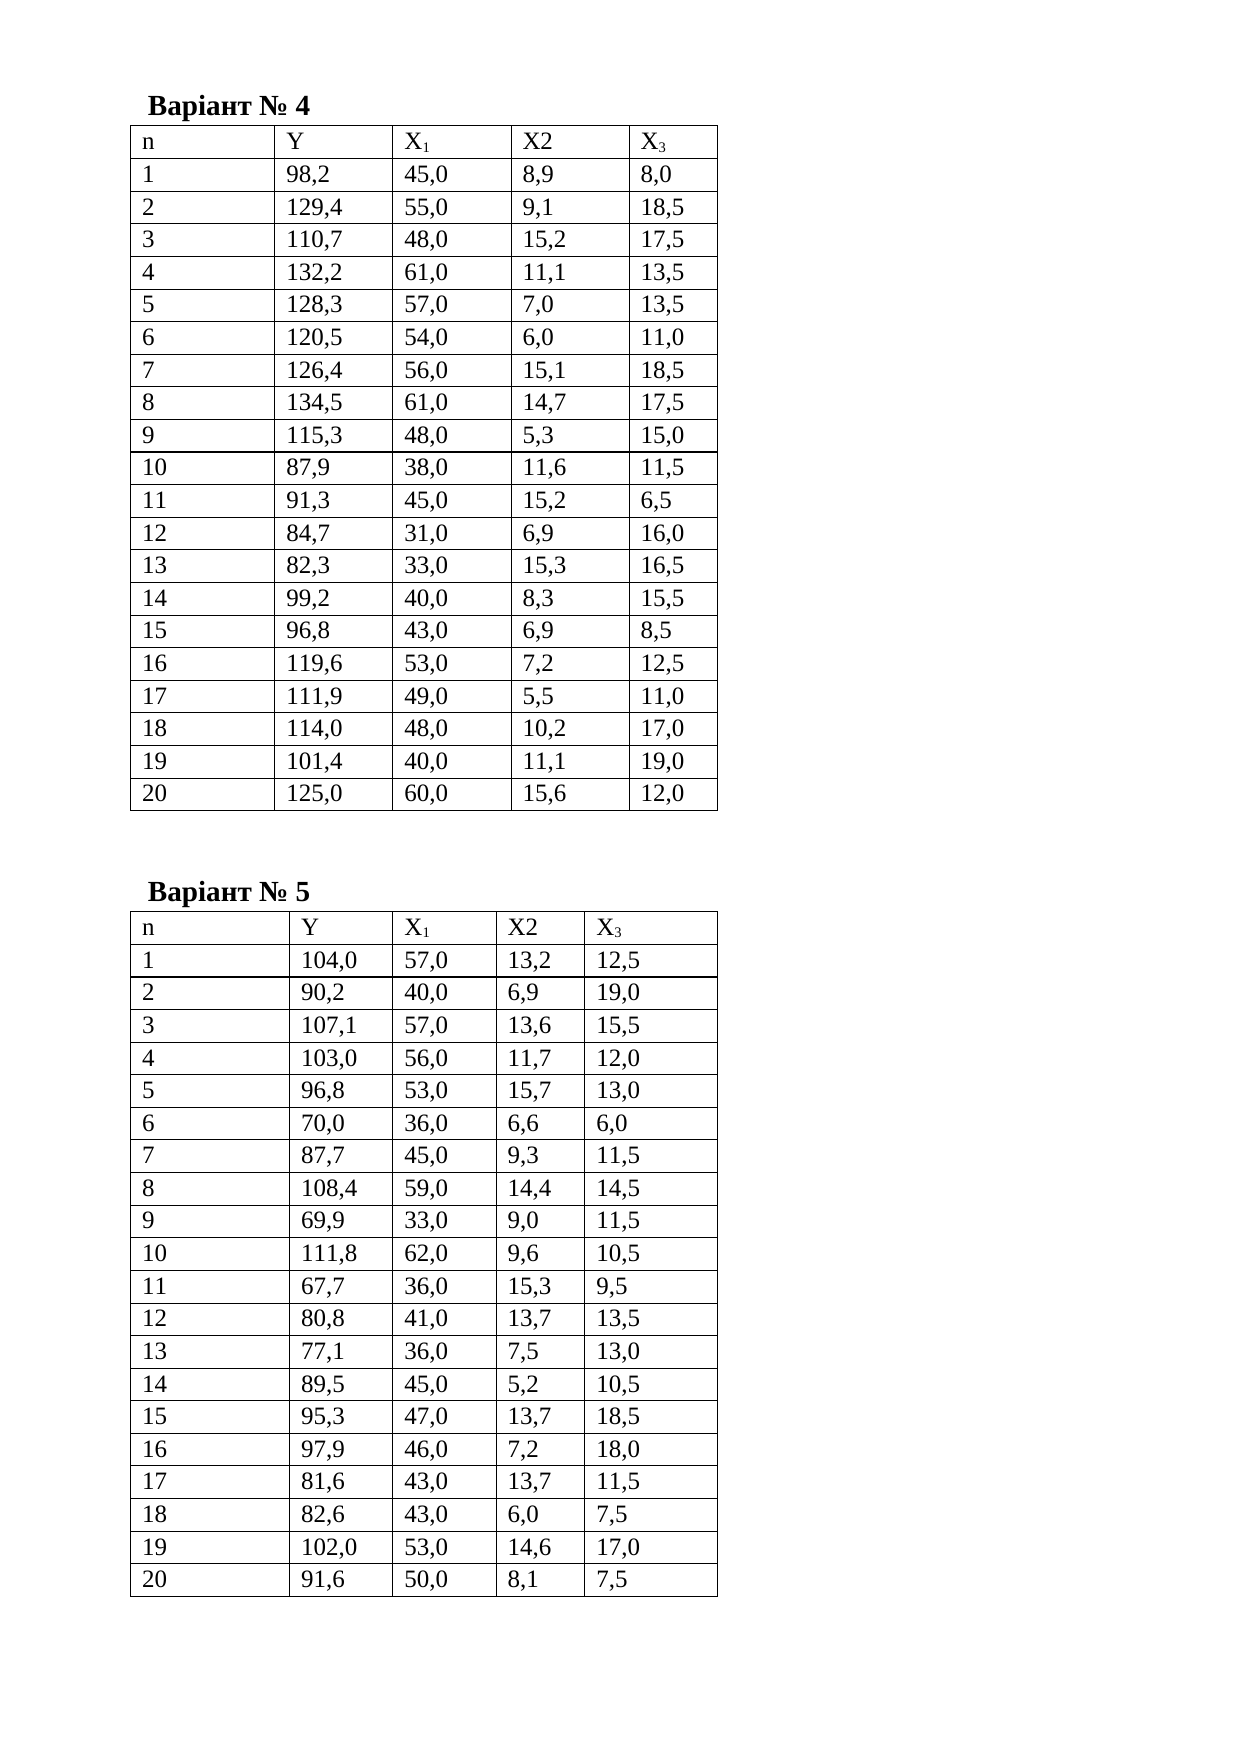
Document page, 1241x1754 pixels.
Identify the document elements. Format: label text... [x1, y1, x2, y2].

table_cell 18,5 [630, 192, 717, 223]
table_cell 56,0 [393, 1043, 496, 1074]
table_header X2 [497, 912, 584, 944]
table_cell 57,0 [393, 945, 496, 976]
table_cell 12 [131, 1304, 289, 1335]
table_cell 50,0 [393, 1564, 496, 1596]
table_cell 12,5 [585, 945, 717, 976]
table_cell 19,0 [585, 978, 717, 1009]
table_cell 13,0 [585, 1336, 717, 1368]
table_cell 48,0 [393, 420, 511, 451]
table_header X1 [393, 912, 496, 944]
table_cell 11,7 [497, 1043, 584, 1074]
table_cell 16,0 [630, 518, 717, 549]
table_cell 53,0 [393, 1075, 496, 1107]
table_cell 5,3 [512, 420, 629, 451]
table_cell 126,4 [275, 355, 392, 386]
table_cell 62,0 [393, 1238, 496, 1270]
table_cell 41,0 [393, 1304, 496, 1335]
table_cell 114,0 [275, 713, 392, 745]
table_cell 11 [131, 1271, 289, 1302]
table_cell 45,0 [393, 159, 511, 191]
table_header n [131, 912, 289, 944]
table_cell 18,5 [585, 1401, 717, 1433]
table_cell 11,1 [512, 746, 629, 777]
table_cell 16,5 [630, 550, 717, 582]
table_cell 82,6 [290, 1499, 392, 1531]
table_cell 14,6 [497, 1532, 584, 1563]
table_cell 45,0 [393, 485, 511, 517]
table_cell 14,5 [585, 1173, 717, 1204]
table_cell 38,0 [393, 453, 511, 484]
table_cell 7,2 [512, 648, 629, 680]
table_cell 36,0 [393, 1271, 496, 1302]
table_cell 43,0 [393, 1466, 496, 1498]
table_cell 56,0 [393, 355, 511, 386]
table_cell 12,0 [630, 779, 717, 810]
table_cell 15,5 [630, 583, 717, 614]
table_header X1 [393, 126, 511, 158]
table_cell 9 [131, 420, 274, 451]
table_cell 14,7 [512, 387, 629, 419]
table_cell 47,0 [393, 1401, 496, 1433]
table_cell 96,8 [290, 1075, 392, 1107]
table_cell 6,9 [512, 518, 629, 549]
table_cell 11,0 [630, 322, 717, 354]
table_cell 43,0 [393, 1499, 496, 1531]
table_cell 15,2 [512, 485, 629, 517]
table_cell 14 [131, 1369, 289, 1400]
table_cell 15,3 [512, 550, 629, 582]
table_cell 8,9 [512, 159, 629, 191]
table_cell 15,5 [585, 1010, 717, 1042]
table_cell 17,0 [630, 713, 717, 745]
table_cell 99,2 [275, 583, 392, 614]
table_cell 6,0 [585, 1108, 717, 1139]
table_cell 81,6 [290, 1466, 392, 1498]
table_cell 13,2 [497, 945, 584, 976]
table_cell 1 [131, 945, 289, 976]
table_cell 128,3 [275, 290, 392, 321]
table_cell 6,0 [512, 322, 629, 354]
table_cell 84,7 [275, 518, 392, 549]
table_cell 59,0 [393, 1173, 496, 1204]
table_cell 19 [131, 746, 274, 777]
table_cell 10,5 [585, 1369, 717, 1400]
table_cell 31,0 [393, 518, 511, 549]
table_cell 91,3 [275, 485, 392, 517]
table_cell 120,5 [275, 322, 392, 354]
table_cell 11,5 [630, 453, 717, 484]
text Варіант № 4 [148, 88, 1152, 122]
table_cell 20 [131, 1564, 289, 1596]
table_cell 119,6 [275, 648, 392, 680]
table_cell 17 [131, 681, 274, 712]
table_cell 14 [131, 583, 274, 614]
table_cell 6 [131, 322, 274, 354]
table_cell 36,0 [393, 1108, 496, 1139]
table_cell 102,0 [290, 1532, 392, 1563]
table_cell 95,3 [290, 1401, 392, 1433]
table_cell 12 [131, 518, 274, 549]
table_cell 6,6 [497, 1108, 584, 1139]
table_cell 2 [131, 978, 289, 1009]
table_cell 12,0 [585, 1043, 717, 1074]
table_cell 107,1 [290, 1010, 392, 1042]
table_cell 13,5 [630, 257, 717, 288]
table_cell 11,6 [512, 453, 629, 484]
table_cell 10 [131, 453, 274, 484]
table_cell 7 [131, 355, 274, 386]
table_header X2 [512, 126, 629, 158]
table_cell 18 [131, 713, 274, 745]
table_cell 80,8 [290, 1304, 392, 1335]
table_cell 89,5 [290, 1369, 392, 1400]
table_cell 9 [131, 1206, 289, 1237]
table_header X3 [630, 126, 717, 158]
table_cell 36,0 [393, 1336, 496, 1368]
table_cell 17 [131, 1466, 289, 1498]
table_cell 48,0 [393, 224, 511, 256]
table_cell 13,5 [585, 1304, 717, 1335]
table_cell 111,8 [290, 1238, 392, 1270]
table_cell 98,2 [275, 159, 392, 191]
table_cell 15,3 [497, 1271, 584, 1302]
table_cell 96,8 [275, 616, 392, 647]
table_cell 43,0 [393, 616, 511, 647]
table_cell 5,2 [497, 1369, 584, 1400]
table_cell 8,1 [497, 1564, 584, 1596]
table_cell 3 [131, 224, 274, 256]
table_cell 9,5 [585, 1271, 717, 1302]
table_cell 17,5 [630, 224, 717, 256]
table_cell 6,0 [497, 1499, 584, 1531]
table_cell 87,7 [290, 1140, 392, 1172]
table_cell 8 [131, 387, 274, 419]
table_cell 6,5 [630, 485, 717, 517]
table_cell 6 [131, 1108, 289, 1139]
table_cell 15,0 [630, 420, 717, 451]
table_cell 45,0 [393, 1369, 496, 1400]
table_cell 115,3 [275, 420, 392, 451]
table_cell 67,7 [290, 1271, 392, 1302]
table_cell 20 [131, 779, 274, 810]
table_cell 15 [131, 1401, 289, 1433]
table_cell 40,0 [393, 978, 496, 1009]
table_cell 13 [131, 550, 274, 582]
table_cell 6,9 [512, 616, 629, 647]
table_cell 49,0 [393, 681, 511, 712]
table_cell 13,7 [497, 1466, 584, 1498]
table_cell 46,0 [393, 1434, 496, 1465]
table_cell 33,0 [393, 1206, 496, 1237]
table_cell 15,6 [512, 779, 629, 810]
table_cell 132,2 [275, 257, 392, 288]
table_cell 18,5 [630, 355, 717, 386]
table_cell 19,0 [630, 746, 717, 777]
table_cell 17,5 [630, 387, 717, 419]
text Варіант № 5 [148, 874, 1152, 908]
table_cell 7,2 [497, 1434, 584, 1465]
table_cell 19 [131, 1532, 289, 1563]
table_cell 7,5 [585, 1564, 717, 1596]
table_cell 60,0 [393, 779, 511, 810]
table_cell 10,5 [585, 1238, 717, 1270]
table_cell 11,5 [585, 1466, 717, 1498]
table_cell 104,0 [290, 945, 392, 976]
table_cell 33,0 [393, 550, 511, 582]
table_cell 6,9 [497, 978, 584, 1009]
table_cell 13,7 [497, 1304, 584, 1335]
table_cell 9,0 [497, 1206, 584, 1237]
table_cell 8,5 [630, 616, 717, 647]
table_cell 55,0 [393, 192, 511, 223]
table_header n [131, 126, 274, 158]
table_cell 40,0 [393, 746, 511, 777]
table_cell 11,5 [585, 1140, 717, 1172]
table_cell 15,7 [497, 1075, 584, 1107]
table_cell 90,2 [290, 978, 392, 1009]
table_cell 7,0 [512, 290, 629, 321]
table_cell 53,0 [393, 648, 511, 680]
table_cell 13 [131, 1336, 289, 1368]
table_cell 2 [131, 192, 274, 223]
table_cell 12,5 [630, 648, 717, 680]
table_header Y [275, 126, 392, 158]
table_cell 9,6 [497, 1238, 584, 1270]
table_cell 45,0 [393, 1140, 496, 1172]
table_cell 48,0 [393, 713, 511, 745]
table_cell 91,6 [290, 1564, 392, 1596]
table_cell 8,0 [630, 159, 717, 191]
table_cell 69,9 [290, 1206, 392, 1237]
table_cell 17,0 [585, 1532, 717, 1563]
table_cell 129,4 [275, 192, 392, 223]
table_cell 87,9 [275, 453, 392, 484]
table_cell 57,0 [393, 290, 511, 321]
table_cell 110,7 [275, 224, 392, 256]
table_cell 108,4 [290, 1173, 392, 1204]
table_cell 15 [131, 616, 274, 647]
table_cell 5,5 [512, 681, 629, 712]
table_cell 4 [131, 257, 274, 288]
table_cell 10,2 [512, 713, 629, 745]
table_cell 77,1 [290, 1336, 392, 1368]
table_cell 61,0 [393, 387, 511, 419]
table_cell 11,5 [585, 1206, 717, 1237]
table_cell 11,1 [512, 257, 629, 288]
table_cell 9,3 [497, 1140, 584, 1172]
table_header Y [290, 912, 392, 944]
table_cell 9,1 [512, 192, 629, 223]
table_cell 15,1 [512, 355, 629, 386]
table_cell 15,2 [512, 224, 629, 256]
table_cell 13,5 [630, 290, 717, 321]
table_cell 18,0 [585, 1434, 717, 1465]
table_cell 101,4 [275, 746, 392, 777]
table_cell 7,5 [497, 1336, 584, 1368]
table_cell 4 [131, 1043, 289, 1074]
table_cell 1 [131, 159, 274, 191]
table_cell 70,0 [290, 1108, 392, 1139]
table_cell 5 [131, 1075, 289, 1107]
table_cell 40,0 [393, 583, 511, 614]
table_cell 5 [131, 290, 274, 321]
table_cell 18 [131, 1499, 289, 1531]
table_cell 16 [131, 648, 274, 680]
table_cell 7,5 [585, 1499, 717, 1531]
table_cell 111,9 [275, 681, 392, 712]
table_cell 8,3 [512, 583, 629, 614]
table_cell 97,9 [290, 1434, 392, 1465]
table_cell 10 [131, 1238, 289, 1270]
table_cell 7 [131, 1140, 289, 1172]
table_cell 134,5 [275, 387, 392, 419]
table_cell 54,0 [393, 322, 511, 354]
table_cell 16 [131, 1434, 289, 1465]
table_cell 3 [131, 1010, 289, 1042]
table_cell 61,0 [393, 257, 511, 288]
table_cell 11 [131, 485, 274, 517]
table_cell 13,6 [497, 1010, 584, 1042]
table_cell 14,4 [497, 1173, 584, 1204]
table_cell 57,0 [393, 1010, 496, 1042]
table_cell 11,0 [630, 681, 717, 712]
table_cell 53,0 [393, 1532, 496, 1563]
table_cell 13,7 [497, 1401, 584, 1433]
table_cell 82,3 [275, 550, 392, 582]
table_cell 103,0 [290, 1043, 392, 1074]
table_cell 13,0 [585, 1075, 717, 1107]
table_cell 8 [131, 1173, 289, 1204]
table_header X3 [585, 912, 717, 944]
table_cell 125,0 [275, 779, 392, 810]
